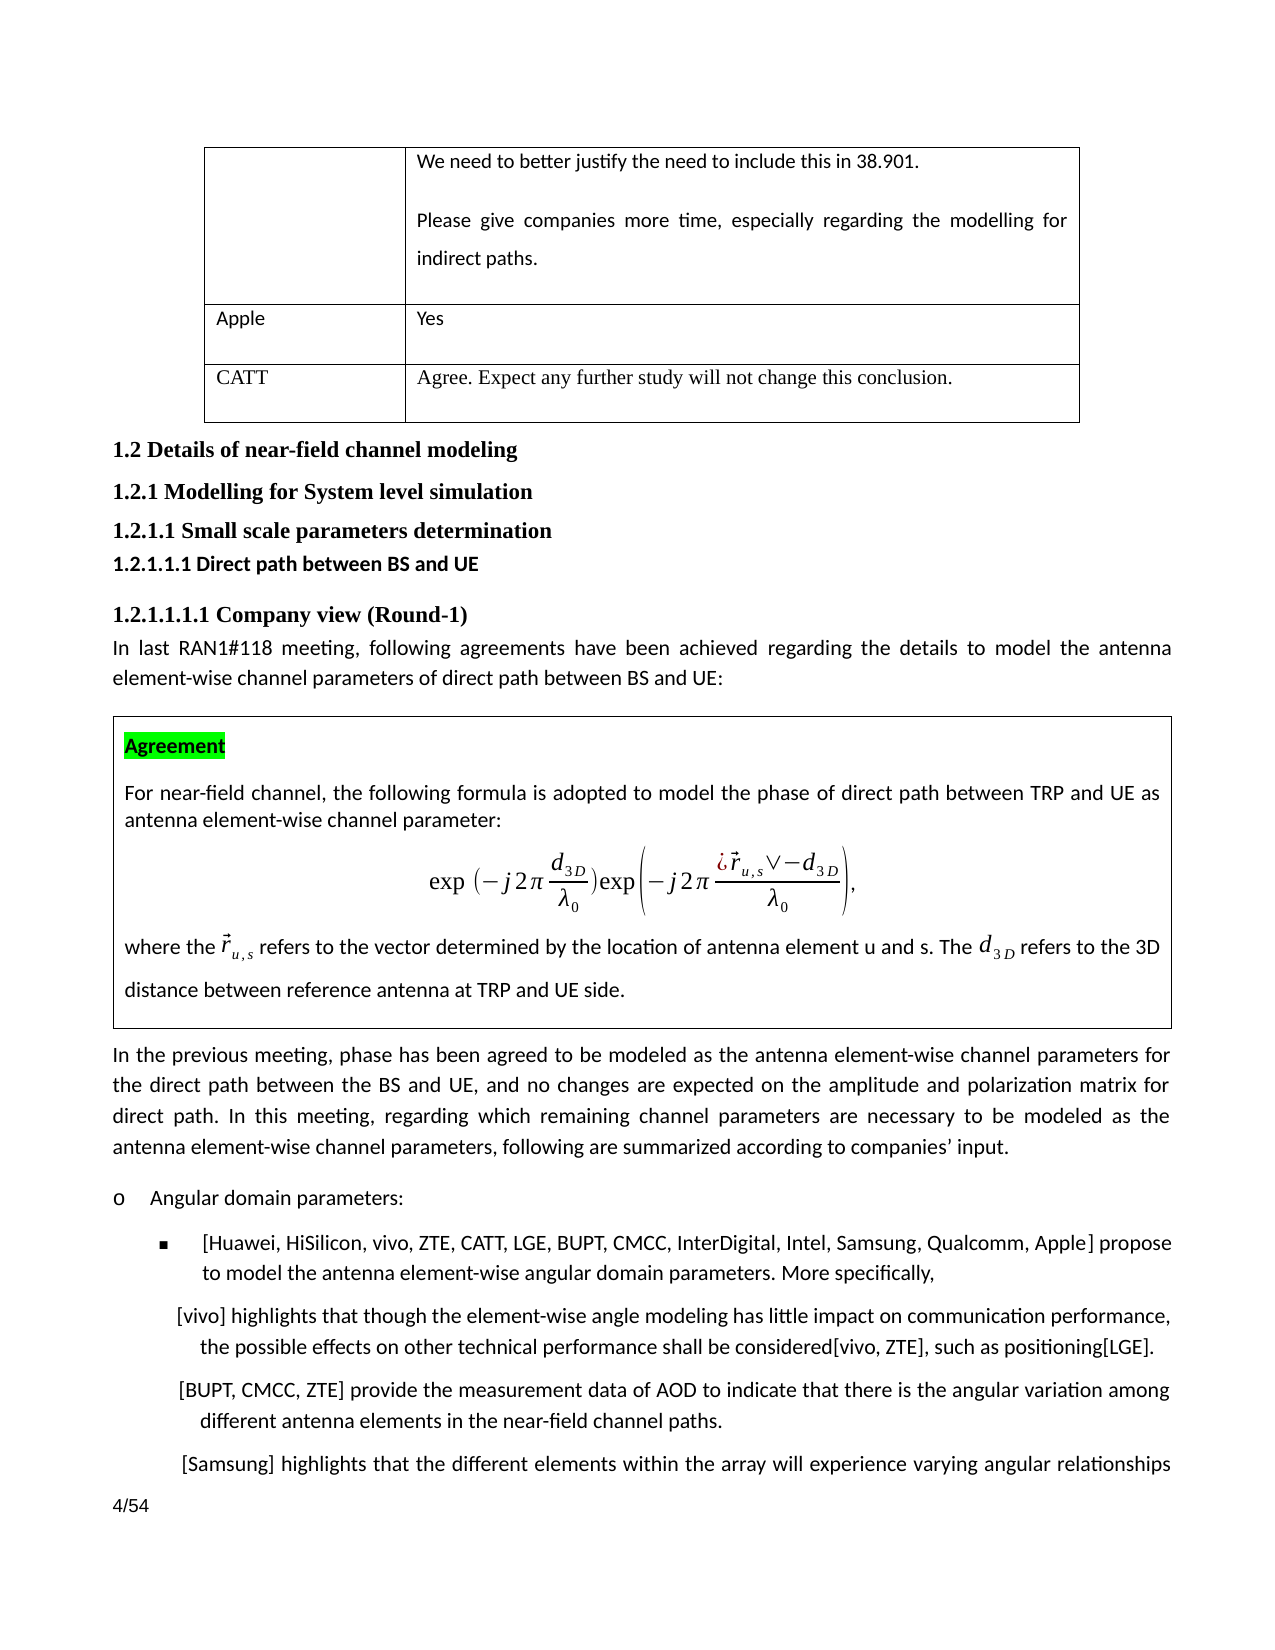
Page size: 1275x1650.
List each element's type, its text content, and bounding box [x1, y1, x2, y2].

list [Huawei, HiSilicon, vivo, ZTE, CATT, LGE, BUPT, CMCC, InterDigital, Intel, Samsung, Qualcomm, Apple] propose to model the antenna element-wise angular domain parameters. More specifically, [158, 1229, 1172, 1286]
text In last RAN1#118 meeting, following agreements have been achieved regarding the details to model the antenna element-wise channel parameters of direct path between BS and UE: [112, 634, 1172, 691]
text In the previous meeting, phase has been agreed to be modeled as the antenna element-wise channel parameters for the direct path between the BS and UE, and no changes are expected on the amplitude and polarization matrix for direct path. In this meeting, regarding which remaining channel parameters are necessary to be modeled as the antenna element-wise channel parameters, following are summarized according to companies’ input. [112, 1041, 1172, 1159]
table_cell Agree. Expect any further study will not change this conclusion. [406, 365, 1079, 422]
list Angular domain parameters: [112, 1184, 1172, 1212]
table_cell Apple [205, 305, 405, 364]
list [156, 1450, 1172, 1477]
list [vivo] highlights that though the element-wise angle modeling has little impact on communication performance, the possible effects on other technical performance shall be considered[vivo, ZTE], such as positioning[LGE]. [156, 1303, 1172, 1360]
text 1.2.1.1.1 Direct path between BS and UE [112, 550, 1172, 576]
subtitle 1.2.1 Modelling for System level simulation [112, 478, 1172, 505]
table_cell Yes [406, 305, 1079, 364]
subtitle 1.2.1.1 Small scale parameters determination [112, 517, 1172, 543]
table_cell CATT [205, 365, 405, 422]
table_header Agreement For near-field channel, the following formula is adopted to model the phase of direct path between TRP and UE as antenna element-wise channel parameter: , where the refers to the vector determined by the location of antenna element u and s. The refers to the 3D distance between reference antenna at TRP and UE side. [114, 717, 1171, 1027]
subtitle 1.2.1.1.1.1 Company view (Round-1) [112, 601, 1172, 628]
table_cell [406, 148, 1079, 304]
subtitle 1.2 Details of near-field channel modeling [112, 436, 1172, 462]
list [BUPT, CMCC, ZTE] provide the measurement data of AOD to indicate that there is the angular variation among different antenna elements in the near-field channel paths. [156, 1376, 1172, 1434]
table_cell QC [205, 148, 405, 304]
